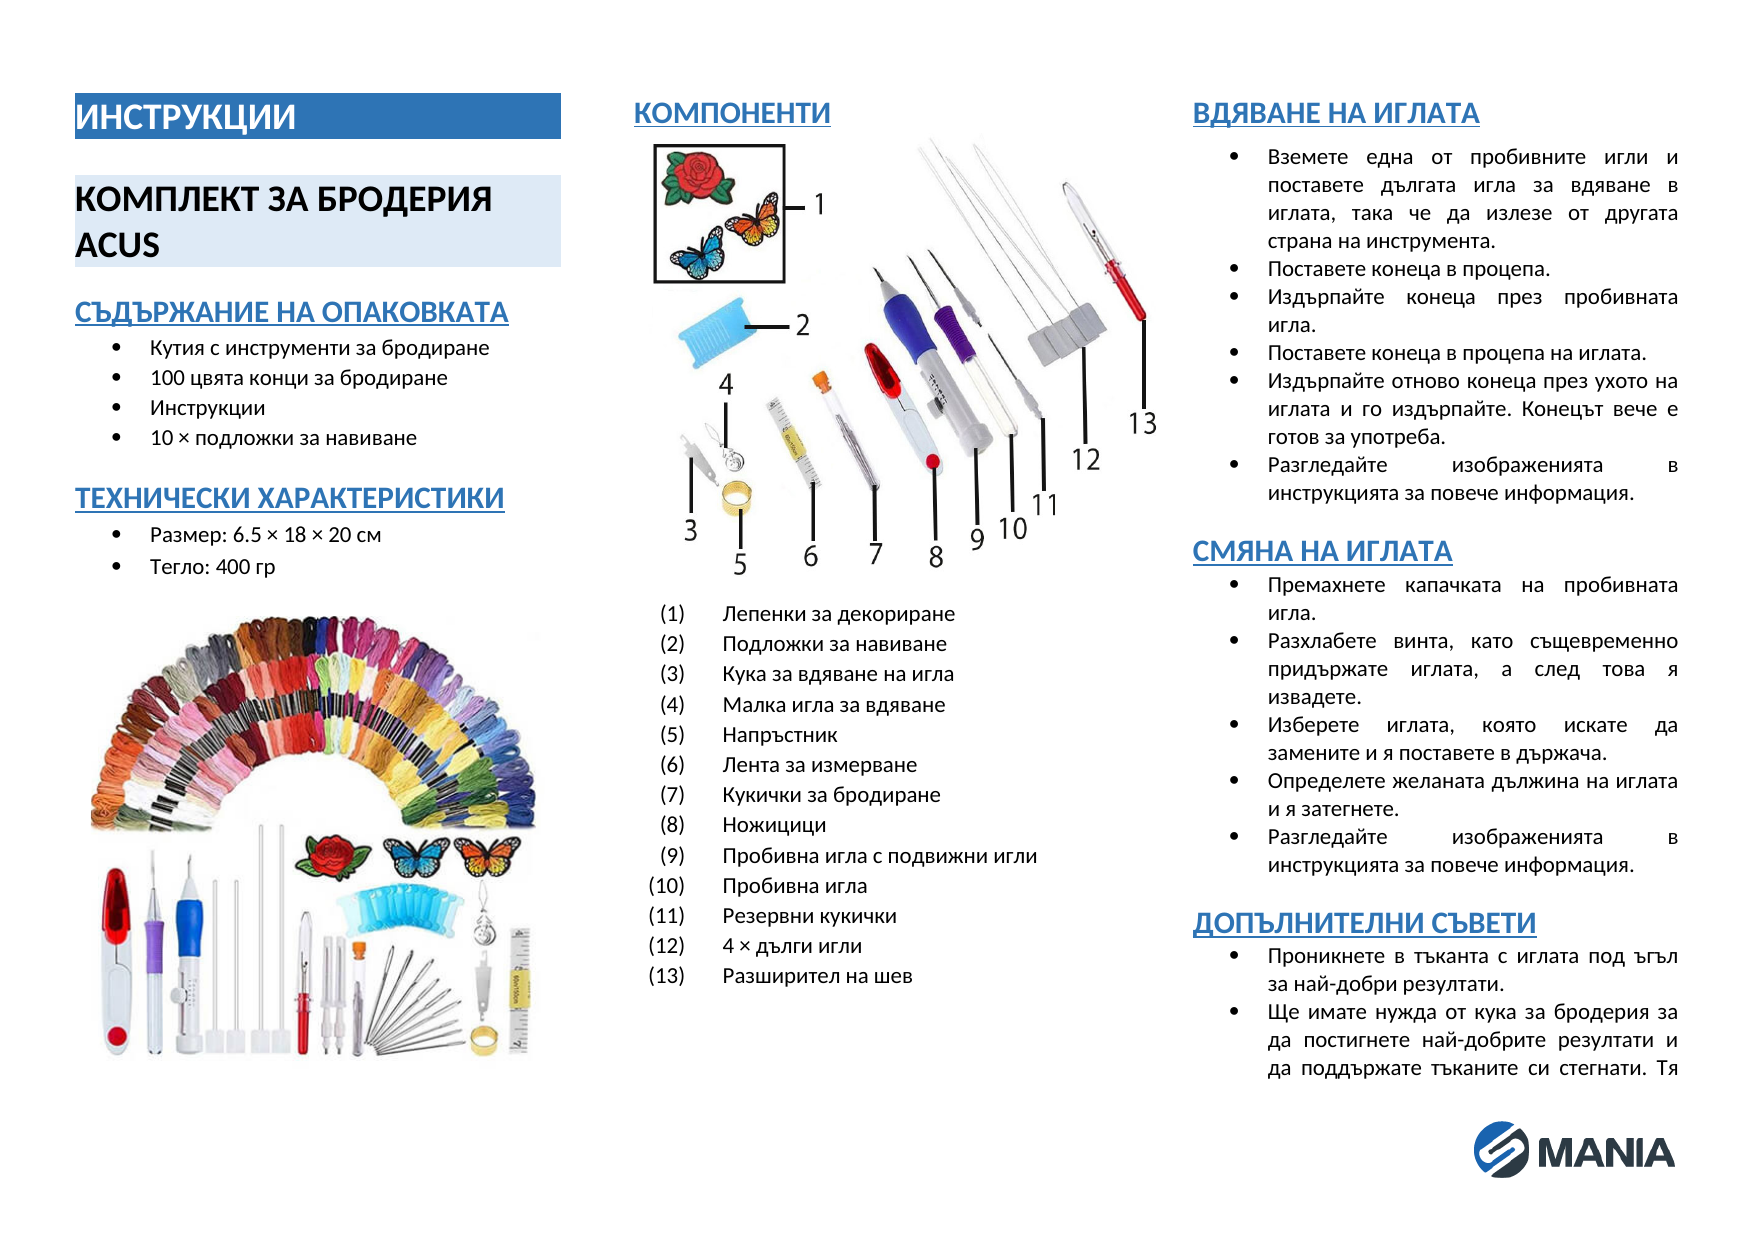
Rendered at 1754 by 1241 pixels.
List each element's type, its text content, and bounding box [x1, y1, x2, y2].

list Лента за измерване [685, 750, 1120, 778]
picture [90, 616, 546, 1071]
list Размер: 6.5 × 18 × 20 см [112, 520, 561, 548]
list Изберете иглата, която искате да замените и я поставете в държача. [1230, 710, 1679, 766]
subtitle Смяна на иглата [1193, 532, 1679, 570]
text Вдяване на иглата [1193, 93, 1679, 131]
list Тегло: 400 гр [112, 552, 561, 580]
list 10 × подложки за навиване [112, 423, 561, 451]
subtitle КОМПОНЕНТИ [634, 93, 1120, 131]
list Инструкции [112, 393, 561, 421]
list Определете желаната дължина на иглата и я затегнете. [1230, 766, 1679, 822]
picture [633, 133, 1157, 589]
list Разхлабете винта, като същевременно придържате иглата, а след това я извадете. [1230, 626, 1679, 710]
list Вземете една от пробивните игли и поставете дългата игла за вдяване в иглата, така че да излезе от другата страна на инструмента. [1230, 142, 1679, 254]
list 4 × дълги игли [685, 931, 1120, 959]
list 100 цвята конци за бродиране [112, 363, 561, 391]
subtitle Допълнителни съвети [1193, 903, 1679, 941]
list Кутия с инструменти за бродиране [112, 333, 561, 361]
list Разгледайте изображенията в инструкцията за повече информация. [1230, 822, 1679, 878]
list Разгледайте изображенията в инструкцията за повече информация. [1230, 451, 1679, 507]
title Инструкции [75, 93, 561, 139]
list Издърпайте отново конеца през ухото на иглата и го издърпайте. Конецът вече е готов за употреба. [1230, 366, 1679, 451]
subtitle Комплект за бродерия Acus [75, 175, 561, 267]
list Лепенки за декориране [685, 599, 1120, 627]
list Напръстник [685, 720, 1120, 748]
picture [1474, 1121, 1675, 1178]
list Проникнете в тъканта с иглата под ъгъл за най-добри резултати. [1230, 941, 1679, 997]
list Пробивна игла [685, 871, 1120, 899]
list Малка игла за вдяване [685, 690, 1120, 718]
list Разширител на шев [685, 962, 1120, 990]
subtitle съдържание на опаковката [75, 292, 561, 330]
list Подложки за навиване [685, 629, 1120, 657]
subtitle ТЕХНИЧЕСКИ ХАРАКТЕРИСТИКИ [75, 479, 561, 517]
list Кука за вдяване на игла [685, 659, 1120, 688]
list Издърпайте конеца през пробивната игла. [1230, 282, 1679, 338]
list Премахнете капачката на пробивната игла. [1230, 570, 1679, 626]
list Поставете конеца в процепа. [1230, 254, 1679, 282]
list Поставете конеца в процепа на иглата. [1230, 338, 1679, 366]
list Ножицици [685, 811, 1120, 839]
list Резервни кукички [685, 901, 1120, 929]
list Кукички за бродиране [685, 780, 1120, 808]
list Пробивна игла с подвижни игли [685, 841, 1120, 869]
